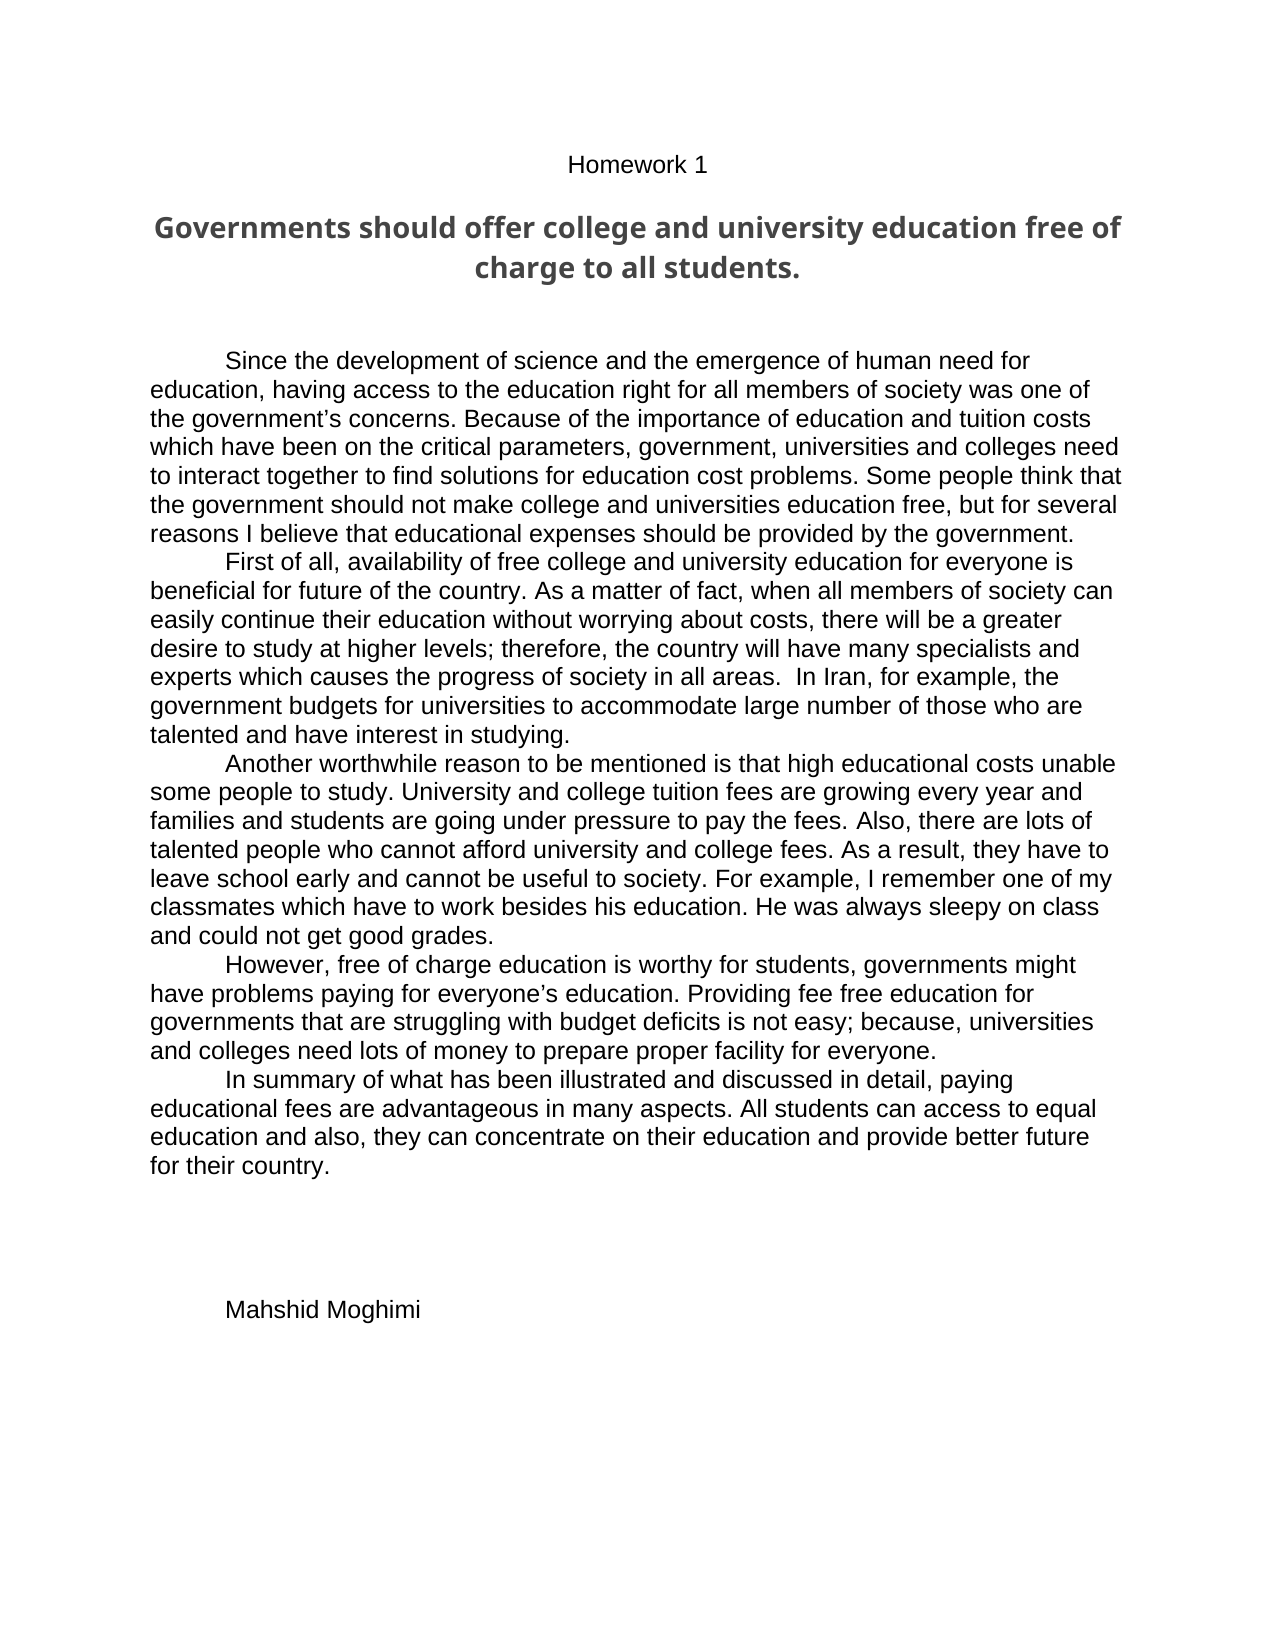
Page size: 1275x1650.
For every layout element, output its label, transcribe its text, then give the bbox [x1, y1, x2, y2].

text Mahshid Moghimi [150, 1295, 1125, 1324]
text In summary of what has been illustrated and discussed in detail, paying educational fees are advantageous in many aspects. All students can access to equal education and also, they can concentrate on their education and provide better future for their country. [150, 1065, 1125, 1180]
text First of all, availability of free college and university education for everyone is beneficial for future of the country. As a matter of fact, when all members of society can easily continue their education without worrying about costs, there will be a greater desire to study at higher levels; therefore, the country will have many specialists and experts which causes the progress of society in all areas. In Iran, for example, the government budgets for universities to accommodate large number of those who are talented and have interest in studying. [150, 547, 1125, 749]
text However, free of charge education is worthy for students, governments might have problems paying for everyone’s education. Providing fee free education for governments that are struggling with budget deficits is not easy; because, universities and colleges need lots of money to prepare proper facility for everyone. [150, 950, 1125, 1065]
text Homework 1 [150, 150, 1125, 179]
text Another worthwhile reason to be mentioned is that high educational costs unable some people to study. University and college tuition fees are growing every year and families and students are going under pressure to pay the fees. Also, there are lots of talented people who cannot afford university and college fees. As a result, they have to leave school early and cannot be useful to society. For example, I remember one of my classmates which have to work besides his education. He was always sleepy on class and could not get good grades. [150, 749, 1125, 950]
text Governments should offer college and university education free of charge to all students. [150, 207, 1125, 287]
text Since the development of science and the emergence of human need for education, having access to the education right for all members of society was one of the government’s concerns. Because of the importance of education and tuition costs which have been on the critical parameters, government, universities and colleges need to interact together to find solutions for education cost problems. Some people think that the government should not make college and universities education free, but for several reasons I believe that educational expenses should be provided by the government. [150, 346, 1125, 547]
